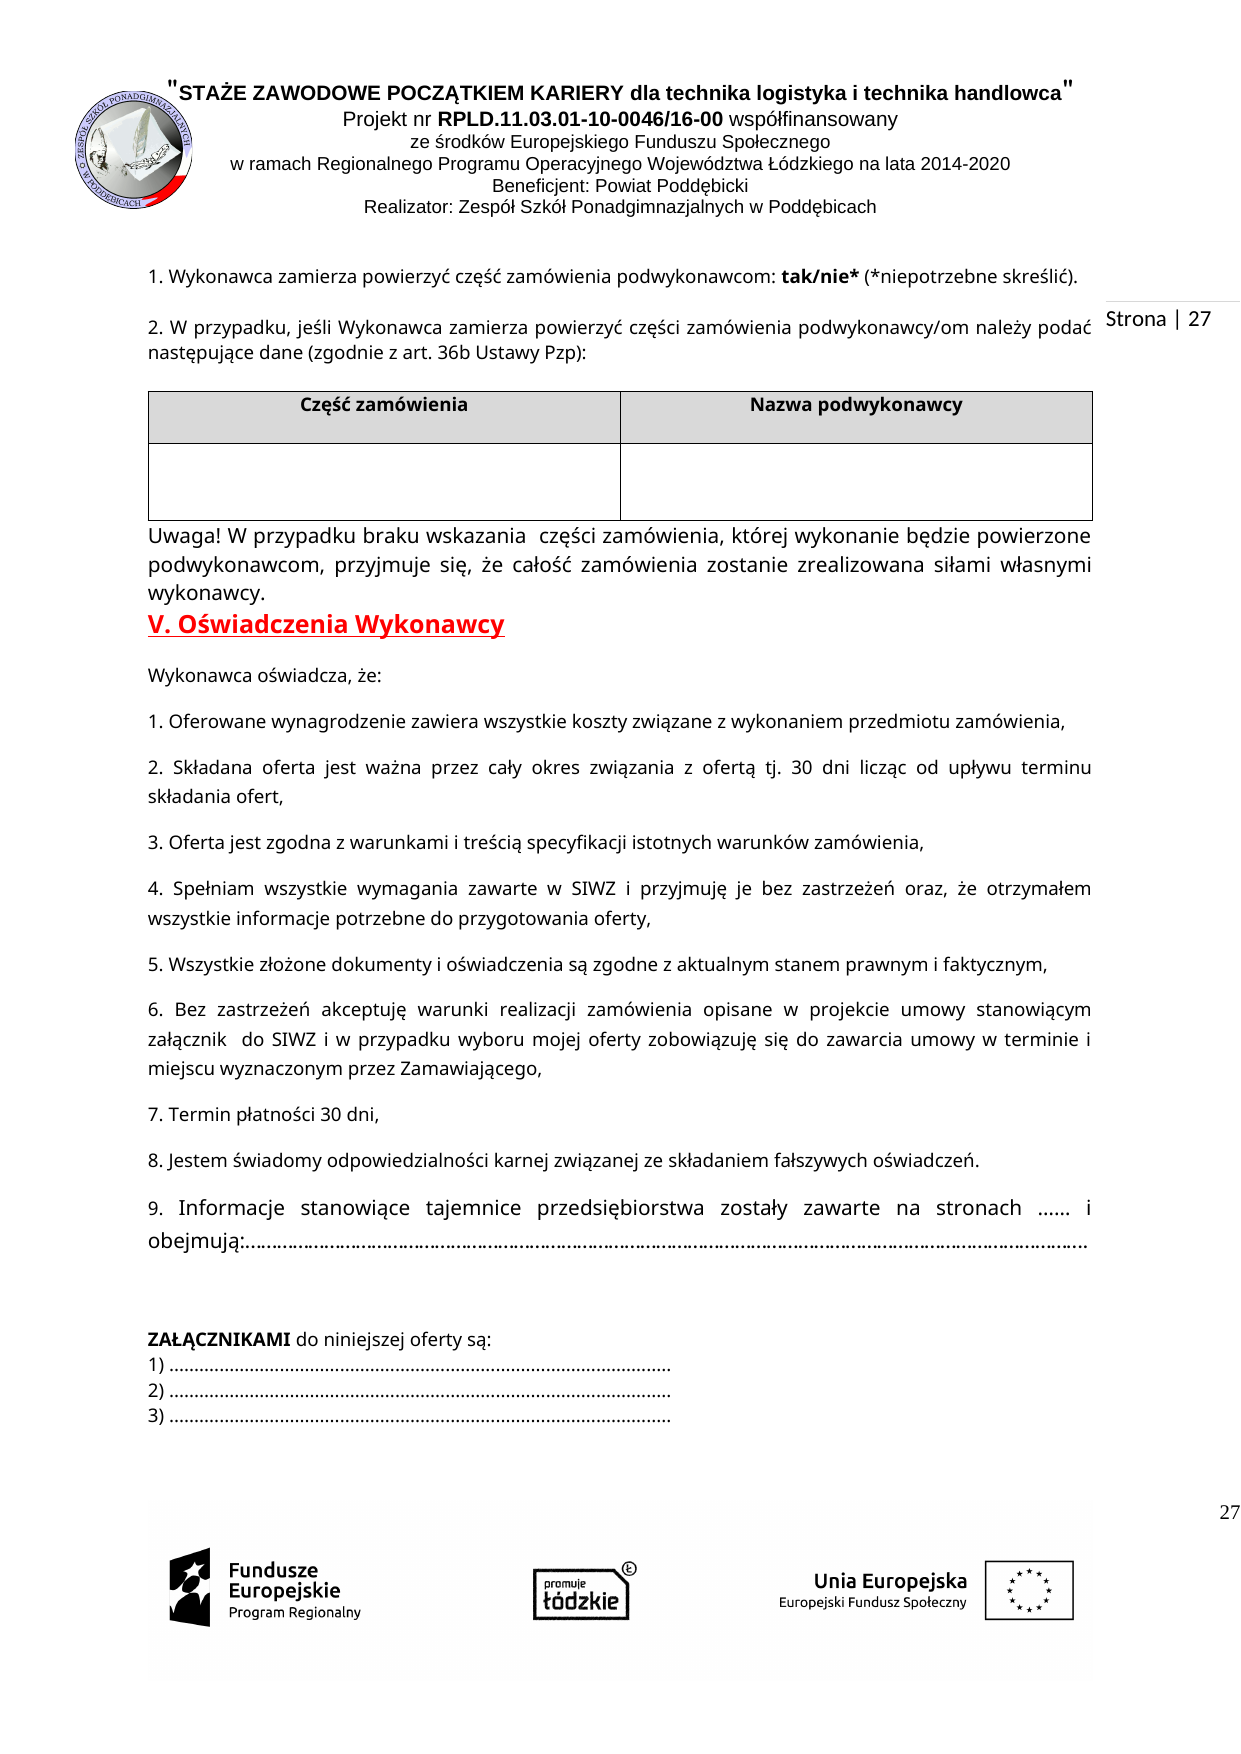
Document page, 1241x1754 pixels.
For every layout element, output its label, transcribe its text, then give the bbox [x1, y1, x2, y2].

text 1) .................................................................................................... [148, 1352, 1093, 1377]
text 4. Spełniam wszystkie wymagania zawarte w SIWZ i przyjmuję je bez zastrzeżeń oraz, że otrzymałem wszystkie informacje potrzebne do przygotowania oferty, [148, 876, 1093, 930]
text 1. Oferowane wynagrodzenie zawiera wszystkie koszty związane z wykonaniem przedmiotu zamówienia, [148, 708, 1093, 734]
text 2. Składana oferta jest ważna przez cały okres związania z ofertą tj. 30 dni licząc od upływu terminu składania ofert, [148, 754, 1093, 809]
text 7. Termin płatności 30 dni, [148, 1101, 1093, 1127]
picture [75, 91, 193, 209]
table_header Nazwa podwykonawcy [621, 392, 1092, 443]
text 3) .................................................................................................... [148, 1403, 1093, 1428]
text 3. Oferta jest zgodna z warunkami i treścią specyfikacji istotnych warunków zamówienia, [148, 830, 1093, 855]
table_header Część zamówienia [149, 392, 620, 443]
text 2) .................................................................................................... [148, 1377, 1093, 1403]
text Wykonawca oświadcza, że: [148, 663, 1093, 688]
text 2. W przypadku, jeśli Wykonawca zamierza powierzyć części zamówienia podwykonawcy/om należy podać następujące dane (zgodnie z art. 36b Ustawy Pzp): [148, 314, 1093, 365]
text V. Oświadczenia Wykonawcy [148, 607, 1093, 641]
table_cell [621, 444, 1092, 520]
text 5. Wszystkie złożone dokumenty i oświadczenia są zgodne z aktualnym stanem prawnym i faktycznym, [148, 951, 1093, 976]
text 1. Wykonawca zamierza powierzyć część zamówienia podwykonawcom: tak/nie* (*niepotrzebne skreślić). [148, 263, 1093, 289]
text 8. Jestem świadomy odpowiedzialności karnej związanej ze składaniem fałszywych oświadczeń. [148, 1147, 1093, 1173]
text ZAŁĄCZNIKAMI do niniejszej oferty są: [148, 1326, 1093, 1352]
text 9. Informacje stanowiące tajemnice przedsiębiorstwa zostały zawarte na stronach …… i obejmują:……………………………………………………………………………………………………………………………………………. [148, 1193, 1093, 1254]
picture [147, 1500, 1093, 1681]
table_cell [149, 444, 620, 520]
text 6. Bez zastrzeżeń akceptuję warunki realizacji zamówienia opisane w projekcie umowy stanowiącym załącznik do SIWZ i w przypadku wyboru mojej oferty zobowiązuję się do zawarcia umowy w terminie i miejscu wyznaczonym przez Zamawiającego, [148, 997, 1093, 1081]
text Uwaga! W przypadku braku wskazania części zamówienia, której wykonanie będzie powierzone podwykonawcom, przyjmuje się, że całość zamówienia zostanie zrealizowana siłami własnymi wykonawcy. [148, 521, 1093, 607]
